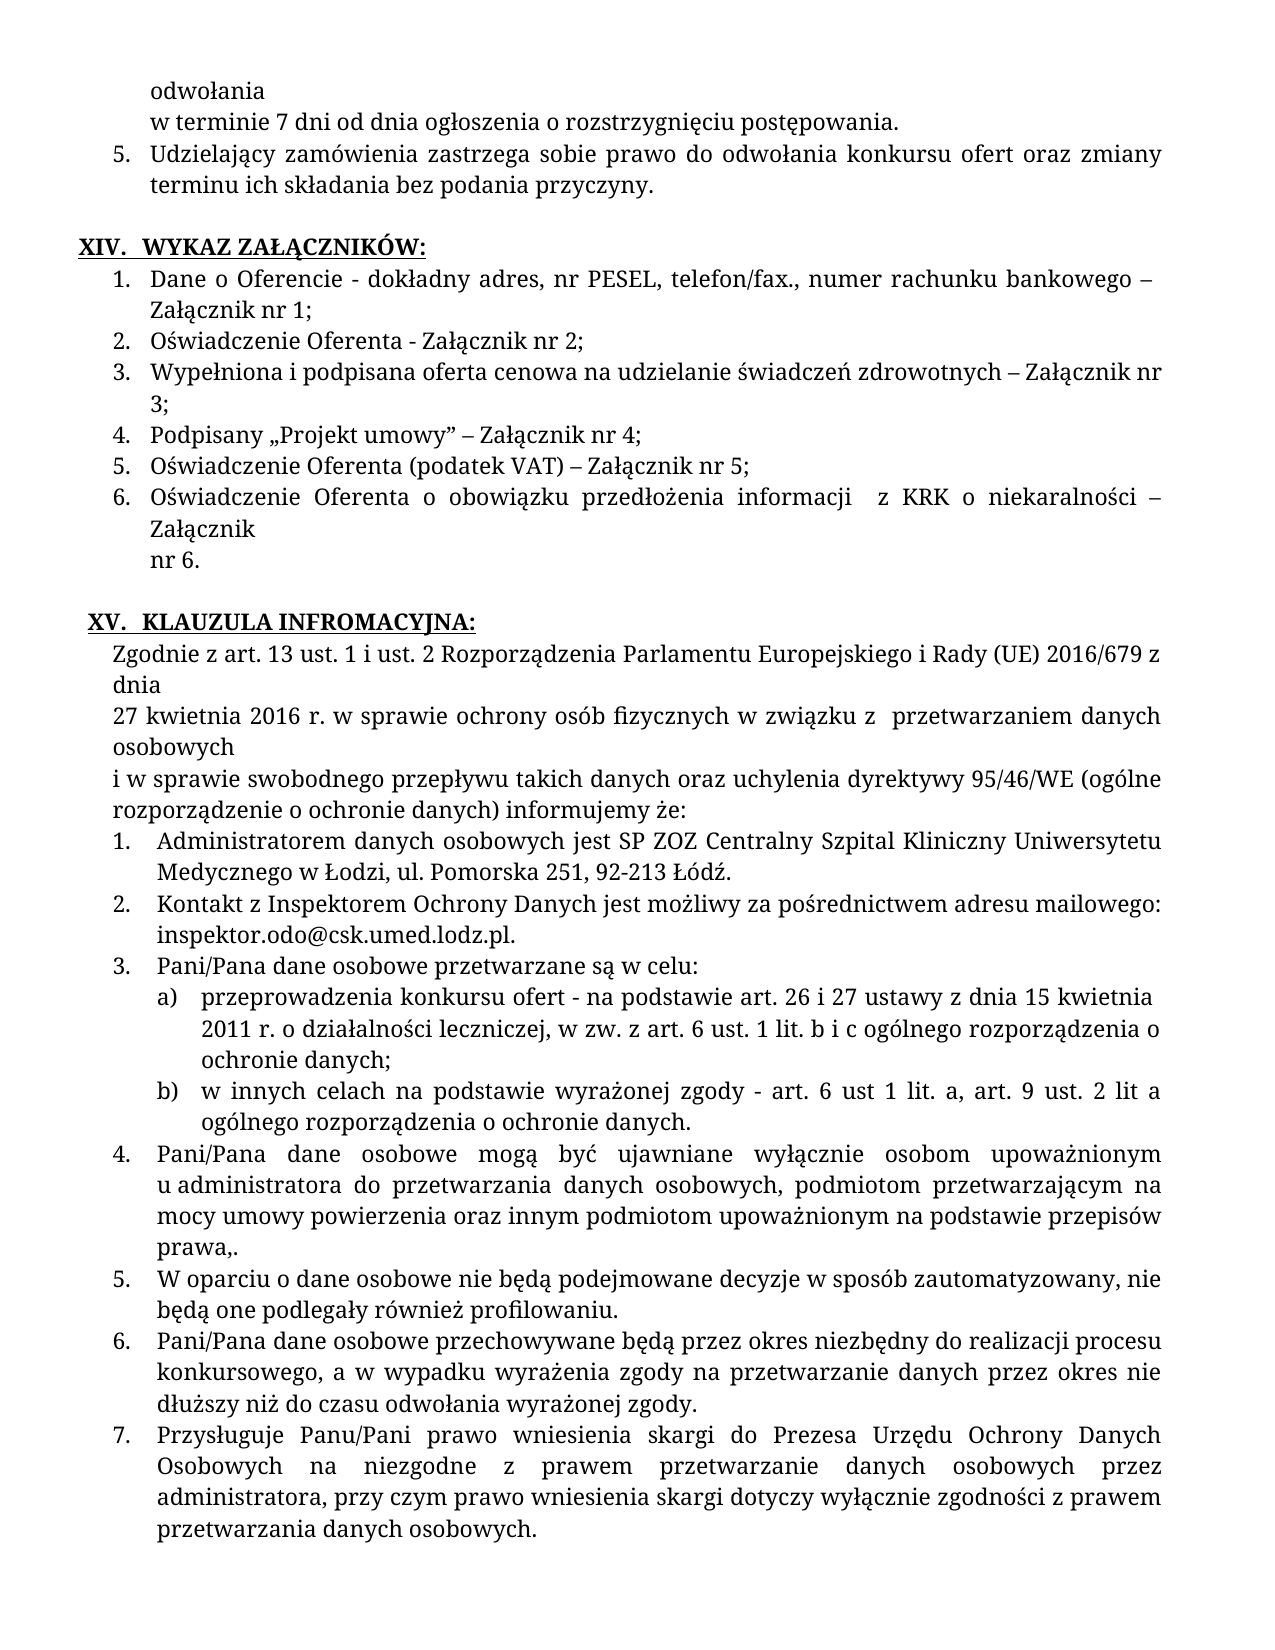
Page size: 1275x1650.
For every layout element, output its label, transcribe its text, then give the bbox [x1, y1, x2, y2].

list Pani/Pana dane osobowe przechowywane będą przez okres niezbędny do realizacji procesu konkursowego, a w wypadku wyrażenia zgody na przetwarzanie danych przez okres nie dłuższy niż do czasu odwołania wyrażonej zgody. [112, 1325, 1163, 1419]
list Udzielający zamówienia zastrzega sobie prawo do odwołania konkursu ofert oraz zmiany terminu ich składania bez podania przyczyny. [112, 137, 1163, 200]
list W oparciu o dane osobowe nie będą podejmowane decyzje w sposób zautomatyzowany, nie będą one podlegały również profilowaniu. [112, 1262, 1163, 1325]
list Oświadczenie Oferenta (podatek VAT) – Załącznik nr 5; [112, 450, 1163, 481]
list przeprowadzenia konkursu ofert - na podstawie art. 26 i 27 ustawy z dnia 15 kwietnia 2011 r. o działalności leczniczej, w zw. z art. 6 ust. 1 lit. b i c ogólnego rozporządzenia o ochronie danych; [157, 981, 1163, 1075]
list KLAUZULA INFROMACYJNA: [127, 606, 1163, 637]
list Wypełniona i podpisana oferta cenowa na udzielanie świadczeń zdrowotnych – Załącznik nr 3; [112, 356, 1163, 419]
list Oświadczenie Oferenta o obowiązku przedłożenia informacji z KRK o niekaralności – Załącznik nr 6. [112, 481, 1163, 575]
list Podpisany „Projekt umowy” – Załącznik nr 4; [112, 419, 1163, 450]
list Administratorem danych osobowych jest SP ZOZ Centralny Szpital Kliniczny Uniwersytetu Medycznego w Łodzi, ul. Pomorska 251, 92-213 Łódź. [112, 825, 1163, 887]
text Zgodnie z art. 13 ust. 1 i ust. 2 Rozporządzenia Parlamentu Europejskiego i Rady (UE) 2016/679 z dnia 27 kwietnia 2016 r. w sprawie ochrony osób fizycznych w związku z przetwarzaniem danych osobowych i w sprawie swobodnego przepływu takich danych oraz uchylenia dyrektywy 95/46/WE (ogólne rozporządzenie o ochronie danych) informujemy że: [112, 637, 1163, 825]
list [112, 75, 1163, 137]
list w innych celach na podstawie wyrażonej zgody - art. 6 ust 1 lit. a, art. 9 ust. 2 lit a ogólnego rozporządzenia o ochronie danych. [157, 1075, 1163, 1137]
list Pani/Pana dane osobowe mogą być ujawniane wyłącznie osobom upoważnionym u administratora do przetwarzania danych osobowych, podmiotom przetwarzającym na mocy umowy powierzenia oraz innym podmiotom upoważnionym na podstawie przepisów prawa,. [112, 1137, 1163, 1262]
list Oświadczenie Oferenta - Załącznik nr 2; [112, 325, 1163, 356]
list Kontakt z Inspektorem Ochrony Danych jest możliwy za pośrednictwem adresu mailowego: inspektor.odo@csk.umed.lodz.pl. [112, 887, 1163, 950]
list WYKAZ ZAŁĄCZNIKÓW: [127, 231, 1163, 262]
list Przysługuje Panu/Pani prawo wniesienia skargi do Prezesa Urzędu Ochrony Danych Osobowych na niezgodne z prawem przetwarzanie danych osobowych przez administratora, przy czym prawo wniesienia skargi dotyczy wyłącznie zgodności z prawem przetwarzania danych osobowych. [112, 1419, 1163, 1544]
list Pani/Pana dane osobowe przetwarzane są w celu: [112, 950, 1163, 981]
list Dane o Oferencie - dokładny adres, nr PESEL, telefon/fax., numer rachunku bankowego – Załącznik nr 1; [112, 262, 1163, 325]
